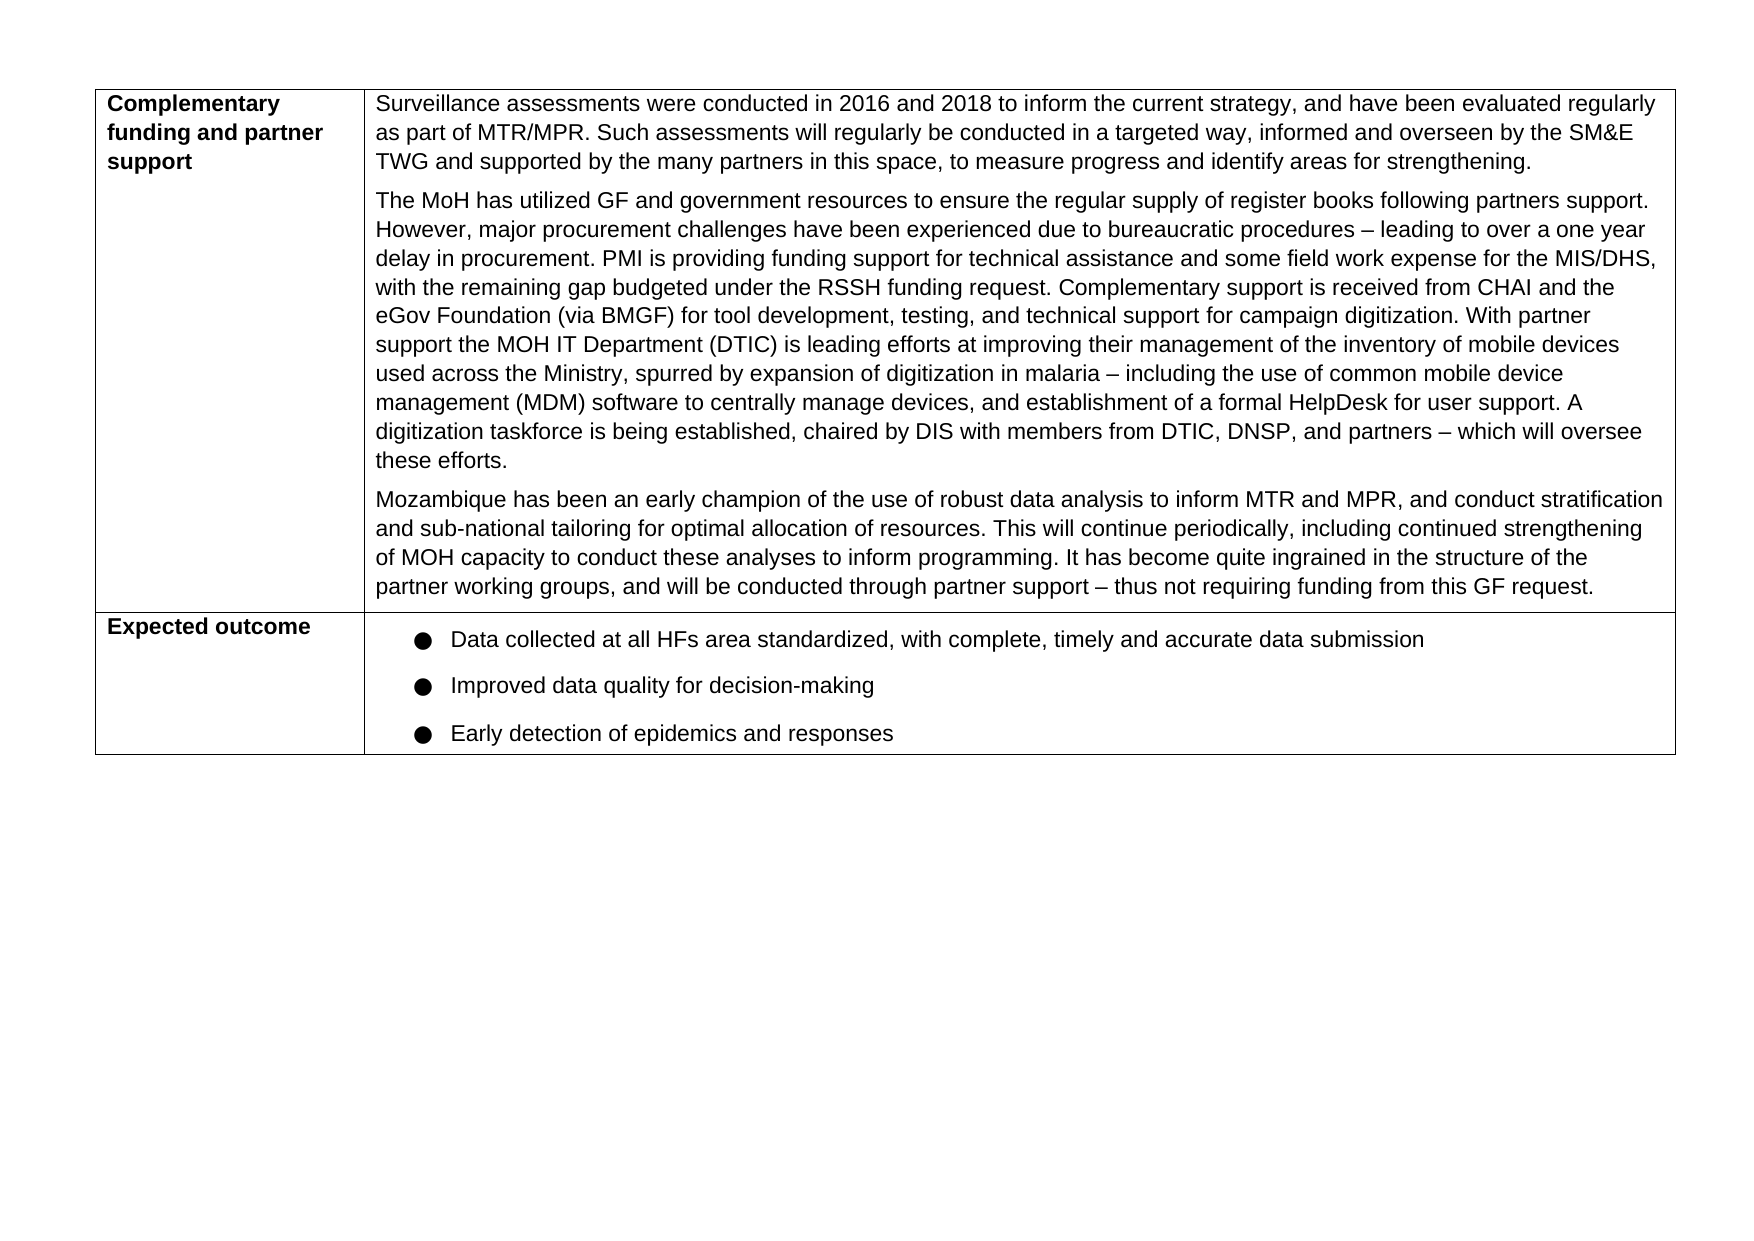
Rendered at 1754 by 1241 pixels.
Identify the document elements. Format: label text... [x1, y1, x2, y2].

table_cell Surveillance assessments were conducted in 2016 and 2018 to inform the current strategy, and have been evaluated regularly as part of MTR/MPR. Such assessments will regularly be conducted in a targeted way, informed and overseen by the SM&E TWG and supported by the many partners in this space, to measure progress and identify areas for strengthening. The MoH has utilized GF and government resources to ensure the regular supply of register books following partners support. However, major procurement challenges have been experienced due to bureaucratic procedures – leading to over a one year delay in procurement. PMI is providing funding support for technical assistance and some field work expense for the MIS/DHS, with the remaining gap budgeted under the RSSH funding request. Complementary support is received from CHAI and the eGov Foundation (via BMGF) for tool development, testing, and technical support for campaign digitization. With partner support the MOH IT Department (DTIC) is leading efforts at improving their management of the inventory of mobile devices used across the Ministry, spurred by expansion of digitization in malaria – including the use of common mobile device management (MDM) software to centrally manage devices, and establishment of a formal HelpDesk for user support. A digitization taskforce is being established, chaired by DIS with members from DTIC, DNSP, and partners – which will oversee these efforts. Mozambique has been an early champion of the use of robust data analysis to inform MTR and MPR, and conduct stratification and sub-national tailoring for optimal allocation of resources. This will continue periodically, including continued strengthening of MOH capacity to conduct these analyses to inform programming. It has become quite ingrained in the structure of the partner working groups, and will be conducted through partner support – thus not requiring funding from this GF request. [365, 90, 1675, 612]
table_cell Complementary funding and partner support [96, 90, 364, 612]
table_cell Expected outcome [96, 613, 364, 754]
table_cell Data collected at all HFs area standardized, with complete, timely and accurate data submission Improved data quality for decision-making Early detection of epidemics and responses [365, 613, 1675, 754]
